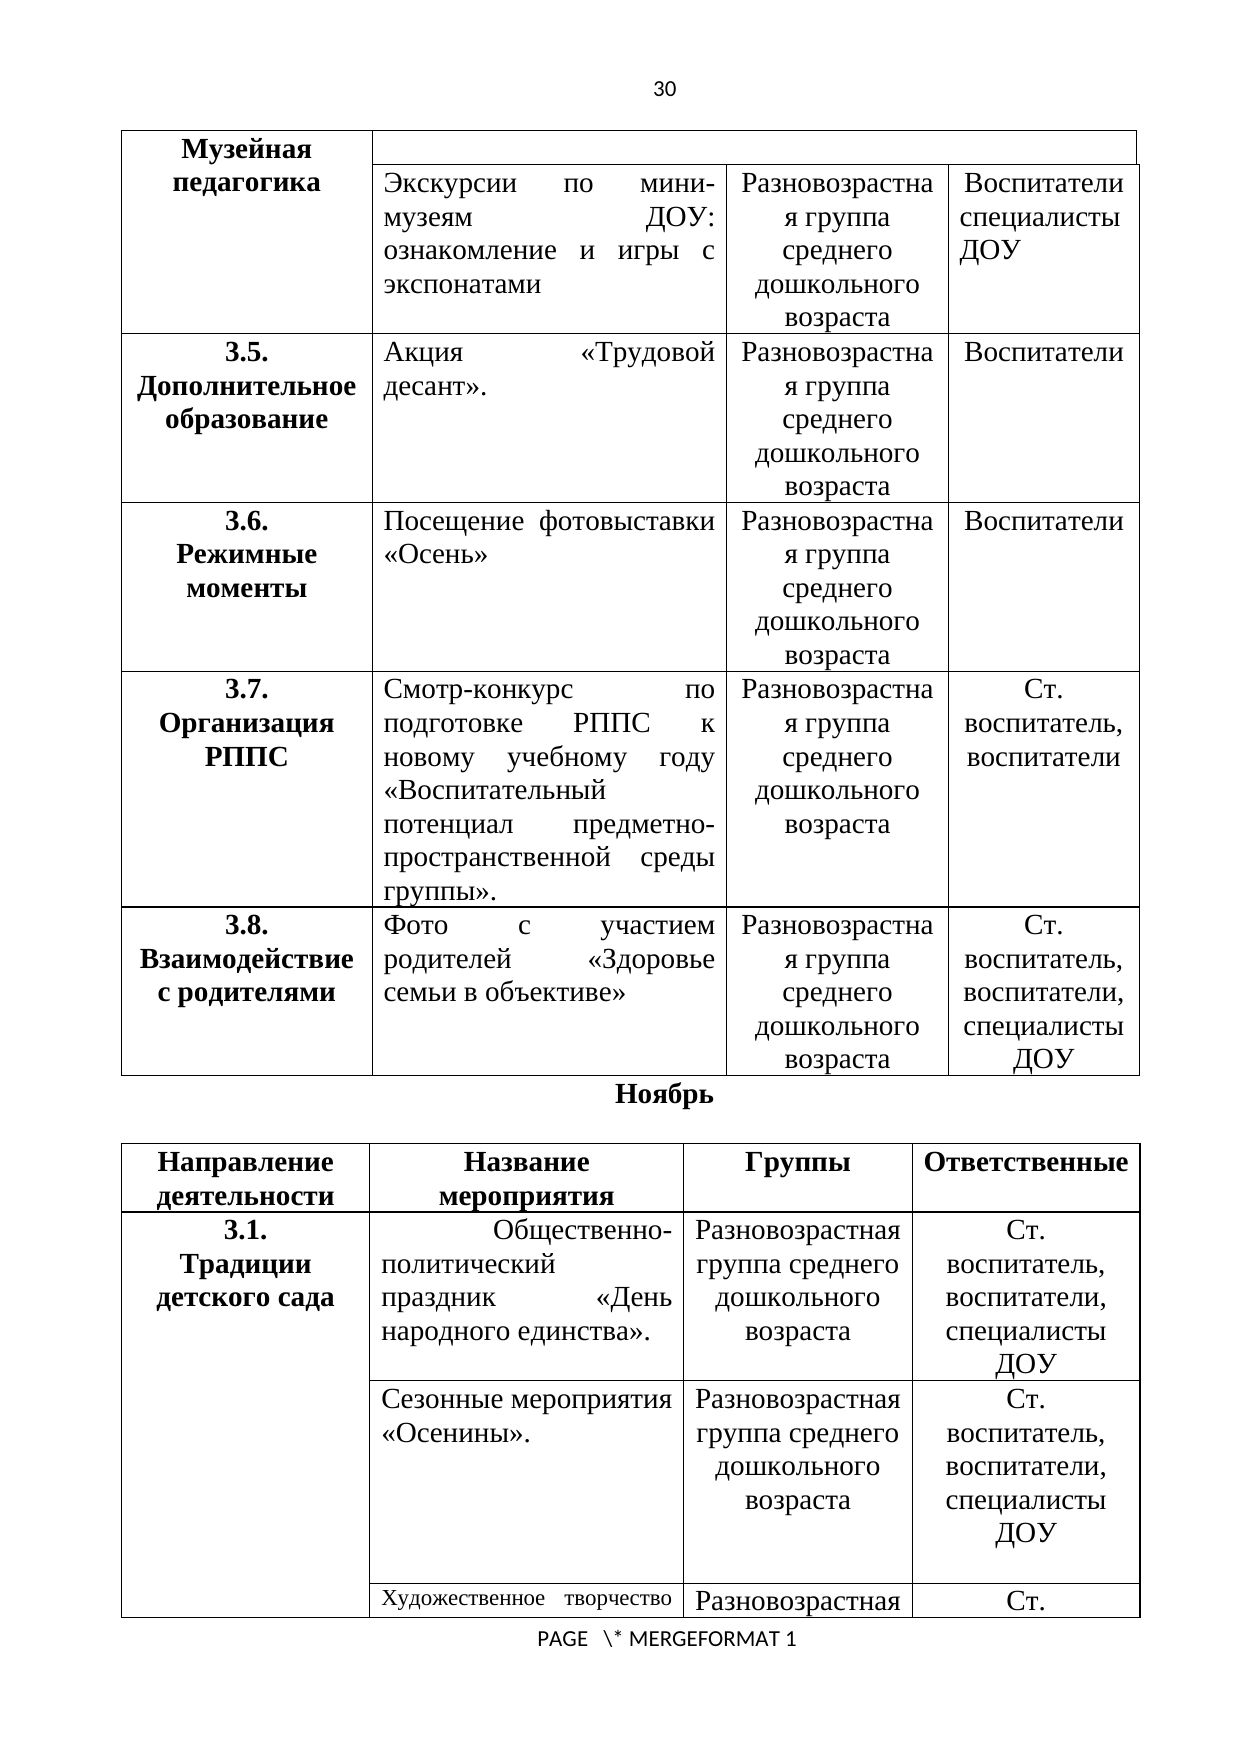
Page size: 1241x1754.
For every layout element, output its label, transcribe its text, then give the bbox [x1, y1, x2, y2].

table_cell Ст. воспитатель, воспитатели, специалисты ДОУ [913, 1213, 1139, 1380]
table_cell Фото с участием родителей «Здоровье семьи в объективе» [373, 908, 726, 1075]
table_cell 3.6. Режимные моменты [122, 503, 372, 671]
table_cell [684, 1584, 912, 1617]
table_cell Ст. воспитатель, воспитатели, специалисты ДОУ [949, 908, 1139, 1075]
table_cell 3.7. Организация РППС [122, 672, 372, 906]
table_cell Общественно-политический праздник «День народного единства». [370, 1213, 683, 1380]
table_header Название мероприятия [370, 1144, 683, 1211]
table_cell Разновозрастная группа среднего дошкольного возраста [727, 503, 948, 671]
table_cell Воспитатели [949, 334, 1139, 502]
table_cell Воспитатели [949, 503, 1139, 671]
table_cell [727, 334, 948, 502]
table_cell Воспитатели специалисты ДОУ [949, 165, 1139, 333]
table_header Направление деятельности [122, 1144, 369, 1211]
table_cell Разновозрастная группа среднего дошкольного возраста [684, 1213, 912, 1380]
table_cell Акция «Трудовой десант». [373, 334, 726, 502]
table_cell 3.5. Дополнительное образование [122, 334, 372, 502]
table_cell Разновозрастная группа среднего дошкольного возраста [727, 908, 948, 1075]
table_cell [370, 1584, 683, 1617]
table_cell 3.8. Взаимодействие с родителями [122, 908, 372, 1075]
table_cell [373, 131, 1136, 164]
table_cell Экскурсии по мини-музеям ДОУ: ознакомление и игры с экспонатами [373, 165, 726, 333]
text Ноябрь [177, 1076, 1152, 1110]
table_cell Ст. воспитатель, воспитатели, специалисты ДОУ [913, 1381, 1139, 1582]
table_cell Посещение фотовыставки «Осень» [373, 503, 726, 671]
table_header Группы [684, 1144, 912, 1211]
table_header Ответственные [913, 1144, 1139, 1211]
table_cell Разновозрастная группа среднего дошкольного возраста [684, 1381, 912, 1582]
table_cell Смотр-конкурс по подготовке РППС к новому учебному году «Воспитательный потенциал предметно-пространственной среды группы». [373, 672, 726, 906]
table_cell Ст. воспитатель, воспитатели [949, 672, 1139, 906]
table_cell Сезонные мероприятия «Осенины». [370, 1381, 683, 1582]
table_cell Разновозрастная группа среднего дошкольного возраста [727, 672, 948, 906]
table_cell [913, 1584, 1139, 1617]
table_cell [727, 165, 948, 333]
table_cell 3.1. Традиции детского сада [122, 1213, 369, 1617]
